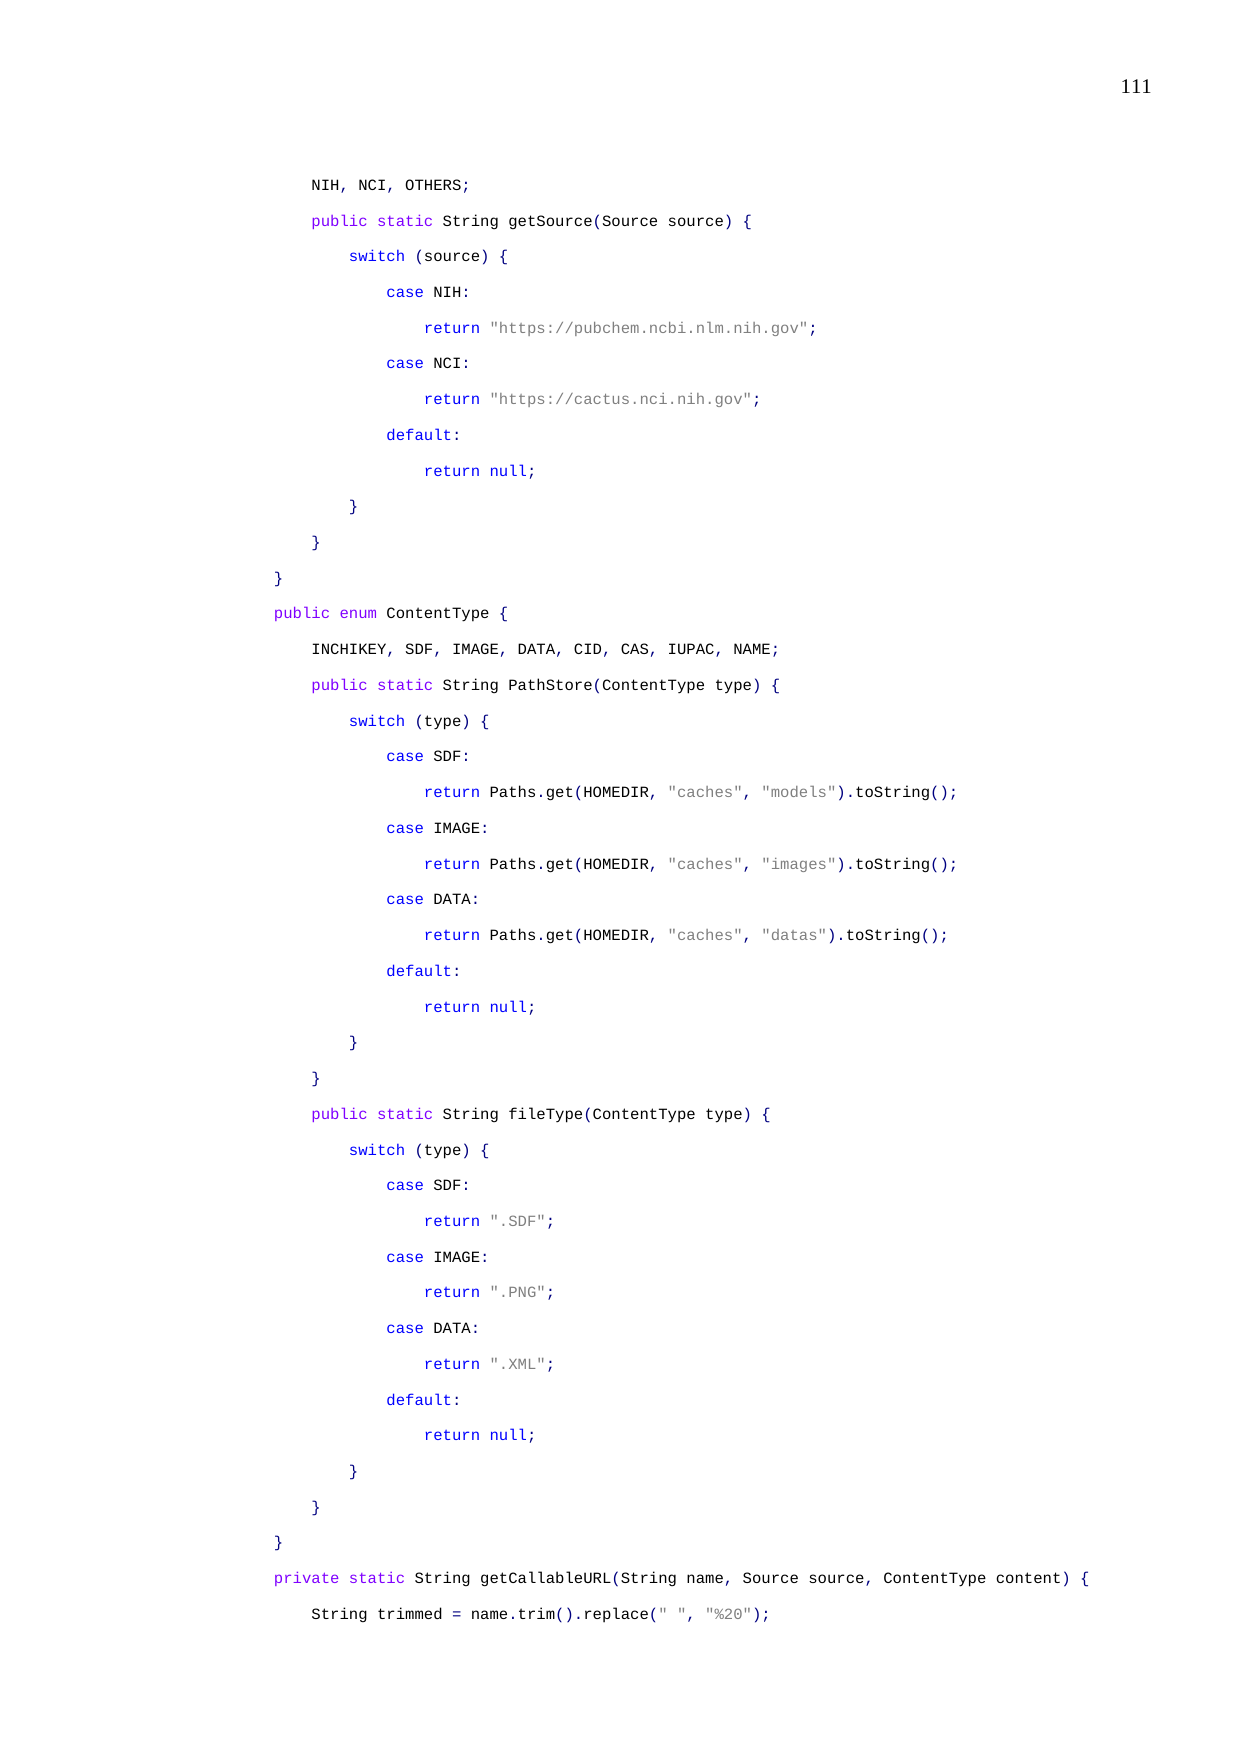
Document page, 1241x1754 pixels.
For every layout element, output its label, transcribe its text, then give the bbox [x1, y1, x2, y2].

text public enum ContentType { [236, 606, 1152, 624]
text return Paths.get(HOMEDIR, "caches", "models").toString(); [236, 784, 1152, 802]
text return ".SDF"; [236, 1213, 1152, 1231]
text case SDF: [236, 1178, 1152, 1195]
text case DATA: [236, 1321, 1152, 1338]
text String trimmed = name.trim().replace(" ", "%20"); [236, 1606, 1152, 1624]
text case SDF: [236, 749, 1152, 767]
text public static String PathStore(ContentType type) { [236, 677, 1152, 695]
text return ".PNG"; [236, 1285, 1152, 1302]
text case DATA: [236, 892, 1152, 909]
text return ".XML"; [236, 1356, 1152, 1374]
text } [236, 1035, 1152, 1052]
text default: [236, 427, 1152, 445]
text public static String getSource(Source source) { [236, 213, 1152, 231]
text switch (type) { [236, 1142, 1152, 1159]
text public static String fileType(ContentType type) { [236, 1106, 1152, 1124]
text return Paths.get(HOMEDIR, "caches", "datas").toString(); [236, 927, 1152, 945]
text switch (type) { [236, 713, 1152, 731]
text case IMAGE: [236, 820, 1152, 838]
text } [236, 1535, 1152, 1553]
text } [236, 570, 1152, 588]
text private static String getCallableURL(String name, Source source, ContentType content) { [236, 1571, 1152, 1588]
text } [236, 534, 1152, 552]
text case NIH: [236, 284, 1152, 302]
text } [236, 499, 1152, 516]
text } [236, 1463, 1152, 1481]
text return null; [236, 463, 1152, 481]
text INCHIKEY, SDF, IMAGE, DATA, CID, CAS, IUPAC, NAME; [236, 642, 1152, 659]
text switch (source) { [236, 249, 1152, 266]
text return "https://pubchem.ncbi.nlm.nih.gov"; [236, 320, 1152, 338]
text return null; [236, 1428, 1152, 1445]
text return "https://cactus.nci.nih.gov"; [236, 392, 1152, 409]
text case IMAGE: [236, 1249, 1152, 1267]
text default: [236, 1392, 1152, 1410]
text default: [236, 963, 1152, 981]
text return Paths.get(HOMEDIR, "caches", "images").toString(); [236, 856, 1152, 874]
text return null; [236, 999, 1152, 1017]
text case NCI: [236, 356, 1152, 373]
text } [236, 1070, 1152, 1088]
text NIH, NCI, OTHERS; [236, 177, 1152, 195]
text } [236, 1499, 1152, 1517]
